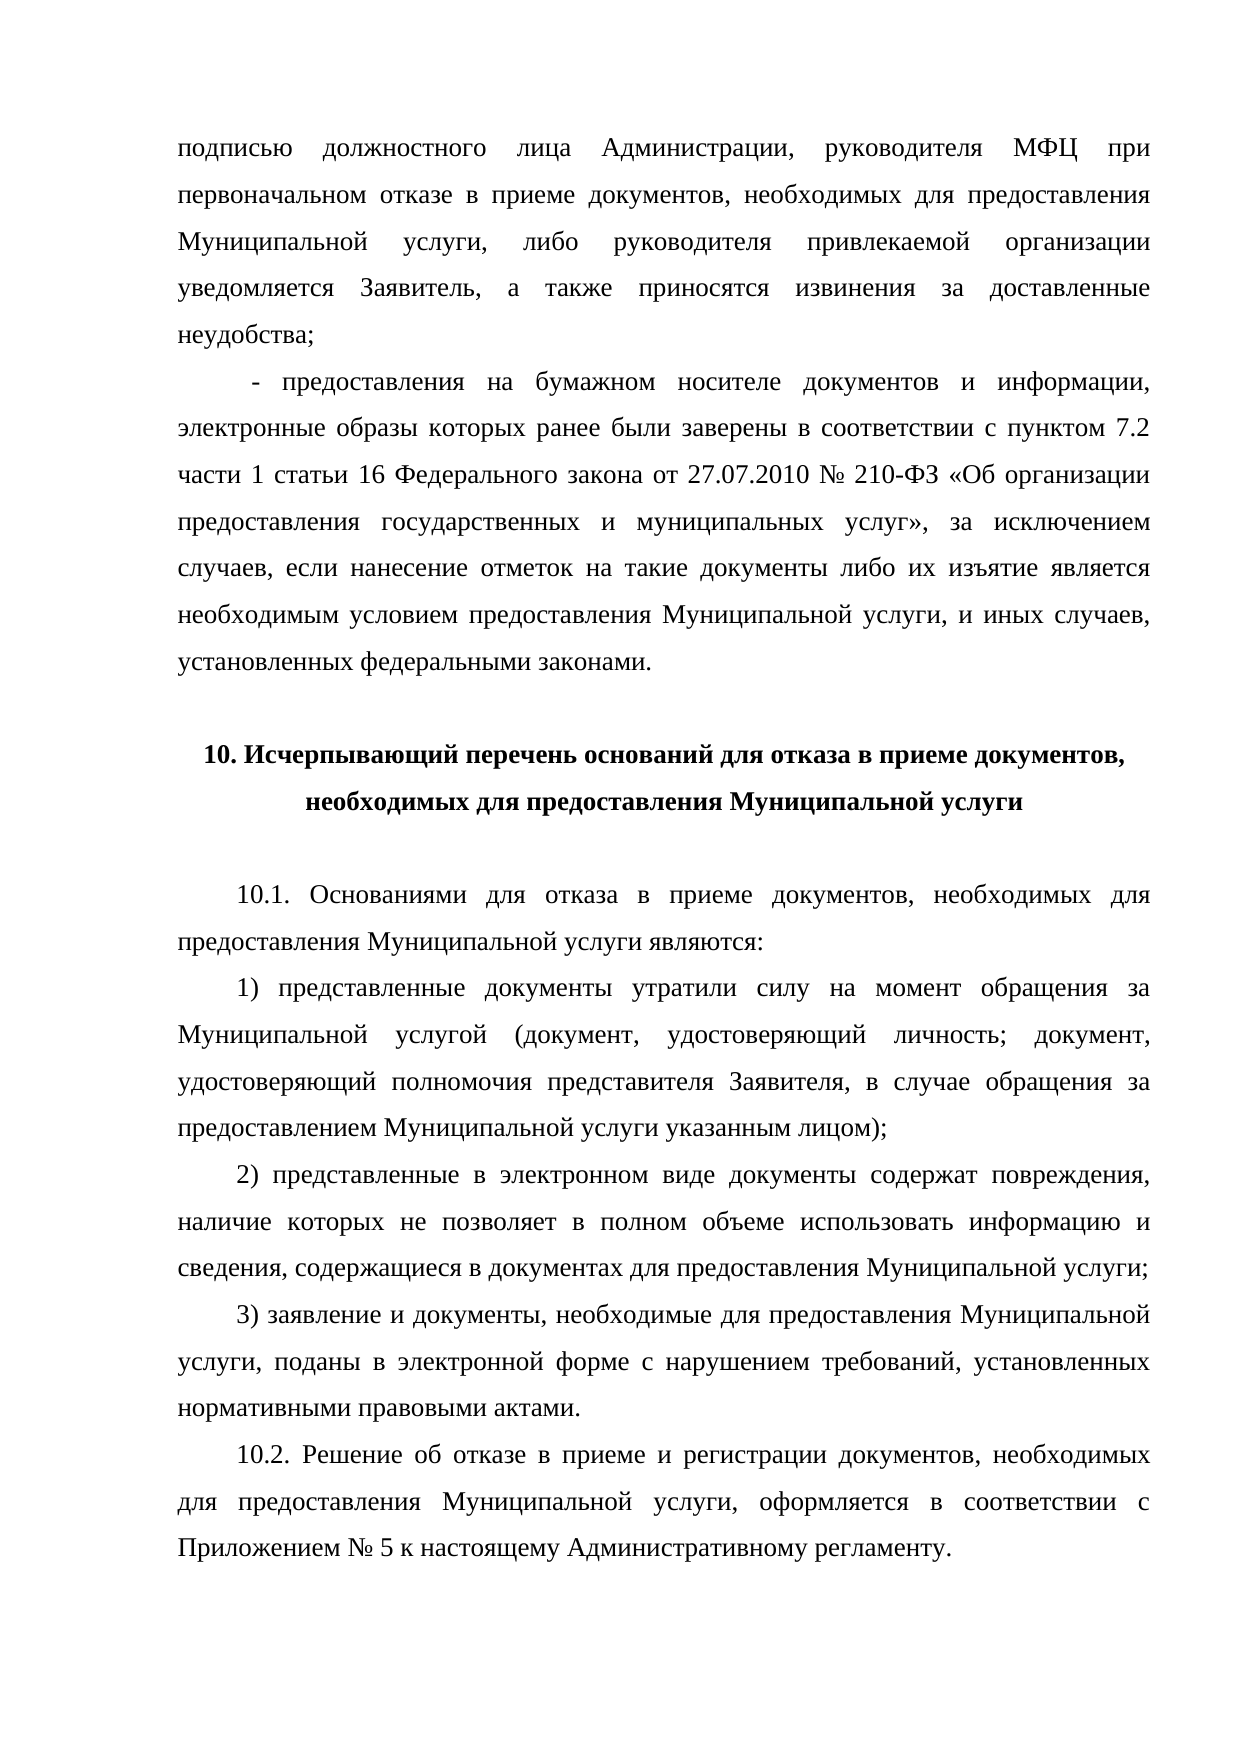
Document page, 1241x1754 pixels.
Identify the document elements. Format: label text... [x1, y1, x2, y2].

text 2) представленные в электронном виде документы содержат повреждения, наличие которых не позволяет в полном объеме использовать информацию и сведения, содержащиеся в документах для предоставления Муниципальной услуги; [177, 1158, 1152, 1282]
text 1) представленные документы утратили силу на момент обращения за Муниципальной услугой (документ, удостоверяющий личность; документ, удостоверяющий полномочия представителя Заявителя, в случае обращения за предоставлением Муниципальной услуги указанным лицом); [177, 971, 1152, 1142]
text 10.2. Решение об отказе в приеме и регистрации документов, необходимых для предоставления Муниципальной услуги, оформляется в соответствии с Приложением № 5 к настоящему Административному регламенту. [177, 1438, 1152, 1562]
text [177, 131, 1152, 349]
text - предоставления на бумажном носителе документов и информации, электронные образы которых ранее были заверены в соответствии с пунктом 7.2 части 1 статьи 16 Федерального закона от 27.07.2010 № 210-ФЗ «Об организации предоставления государственных и муниципальных услуг», за исключением случаев, если нанесение отметок на такие документы либо их изъятие является необходимым условием предоставления Муниципальной услуги, и иных случаев, установленных федеральными законами. [177, 365, 1152, 676]
text 3) заявление и документы, необходимые для предоставления Муниципальной услуги, поданы в электронной форме с нарушением требований, установленных нормативными правовыми актами. [177, 1298, 1152, 1422]
text 10.1. Основаниями для отказа в приеме документов, необходимых для предоставления Муниципальной услуги являются: [177, 878, 1152, 956]
text 10. Исчерпывающий перечень оснований для отказа в приеме документов, необходимых для предоставления Муниципальной услуги [177, 738, 1152, 816]
